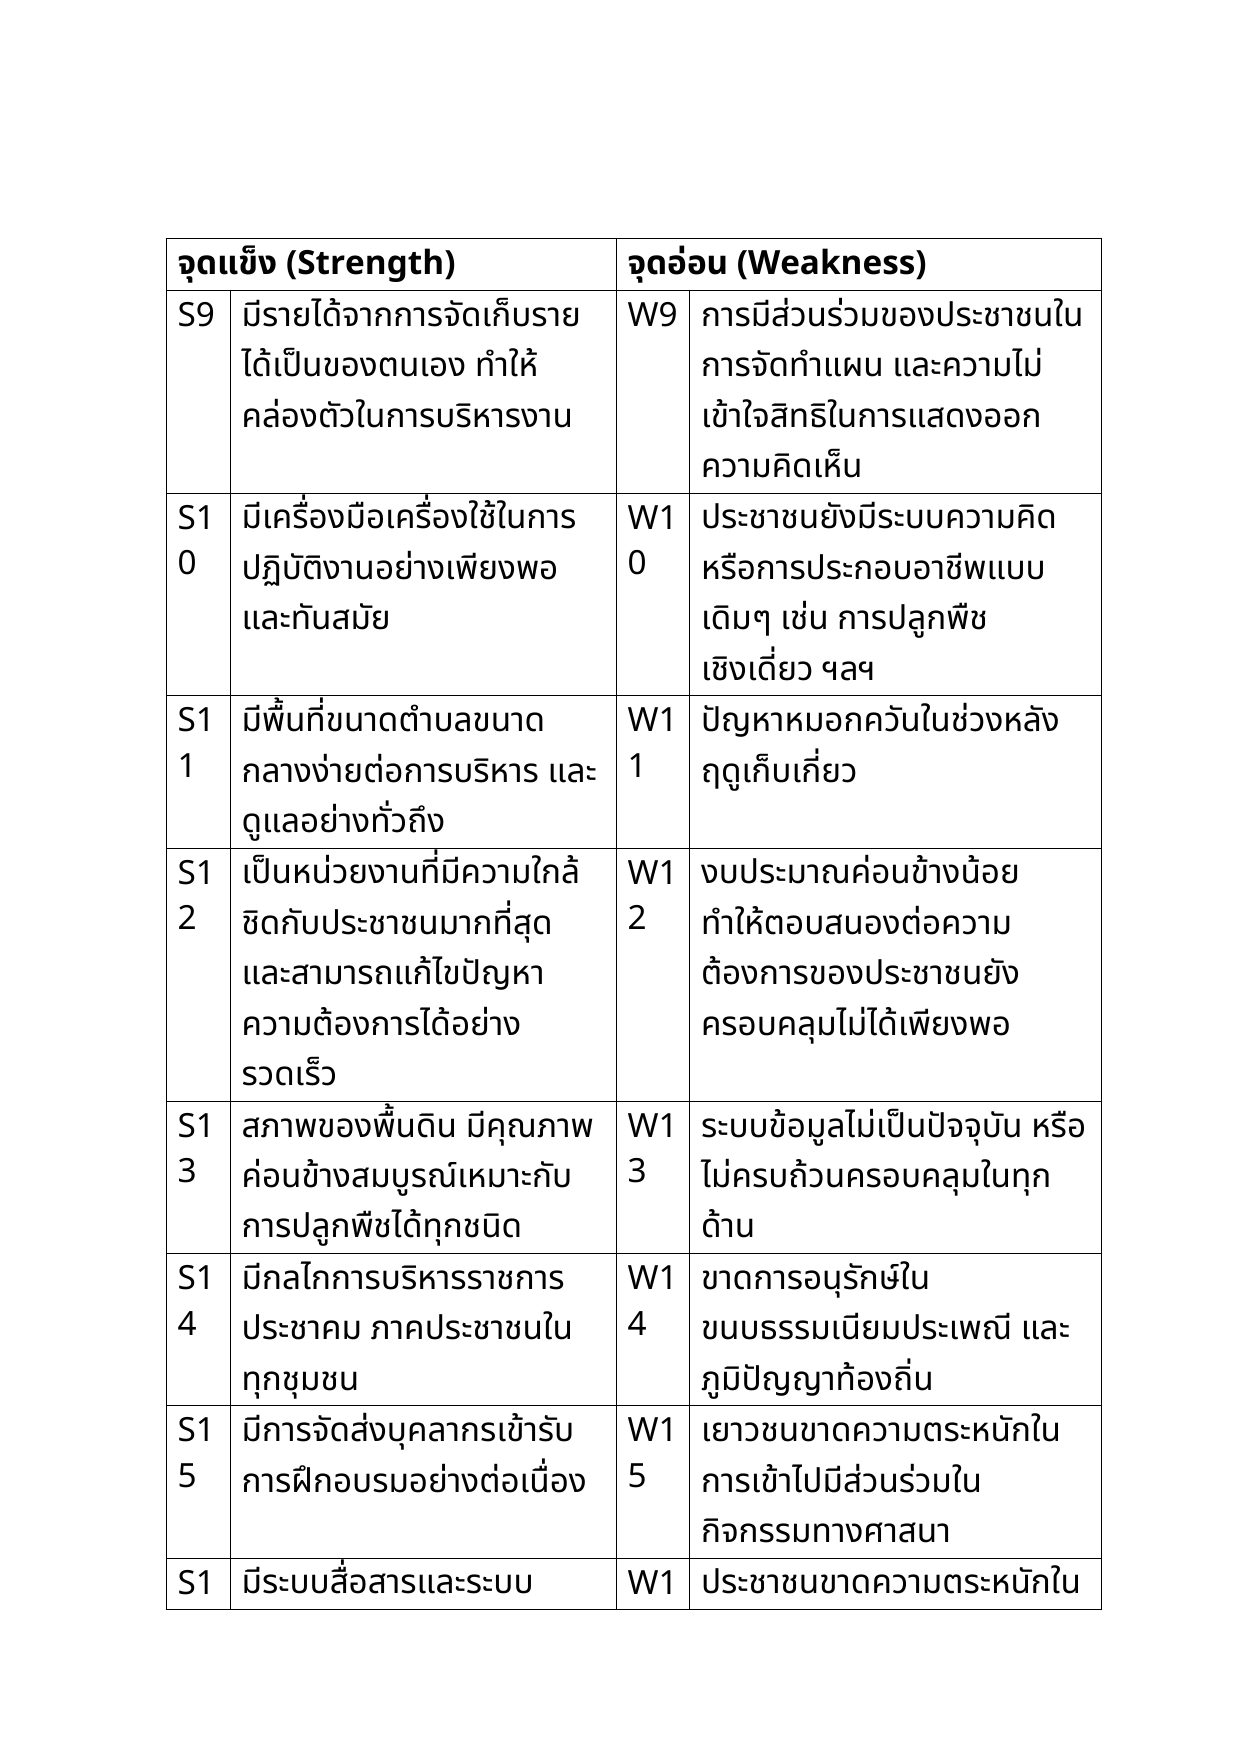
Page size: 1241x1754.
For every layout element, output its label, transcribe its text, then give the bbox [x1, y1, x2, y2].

table_cell มีการจัดส่งบุคลากรเข้ารับการฝึกอบรมอย่างต่อเนื่อง [231, 1406, 616, 1557]
table_cell งบประมาณค่อนข้างน้อย ทำให้ตอบสนองต่อความต้องการของประชาชนยังครอบคลุมไม่ได้เพียงพอ [690, 849, 1101, 1101]
table_cell เป็นหน่วยงานที่มีความใกล้ชิดกับประชาชนมากที่สุด และสามารถแก้ไขปัญหาความต้องการได้อย่างรวดเร็ว [231, 849, 616, 1101]
table_cell S13 [167, 1102, 230, 1253]
table_cell มีเครื่องมือเครื่องใช้ในการปฏิบัติงานอย่างเพียงพอและทันสมัย [231, 494, 616, 695]
table_cell S16 [167, 1559, 230, 1609]
table_cell ขาดการอนุรักษ์ในขนบธรรมเนียมประเพณี และภูมิปัญญาท้องถิ่น [690, 1254, 1101, 1405]
table_cell W9 [617, 291, 689, 492]
table_cell การมีส่วนร่วมของประชาชนในการจัดทำแผน และความไม่เข้าใจสิทธิในการแสดงออกความคิดเห็น [690, 291, 1101, 492]
table_header จุดแข็ง (Strength) [167, 239, 616, 290]
table_cell W10 [617, 494, 689, 695]
table_cell ระบบข้อมูลไม่เป็นปัจจุบัน หรือไม่ครบถ้วนครอบคลุมในทุกด้าน [690, 1102, 1101, 1253]
table_cell W16 [617, 1559, 689, 1609]
table_cell สภาพของพื้นดิน มีคุณภาพค่อนข้างสมบูรณ์เหมาะกับการปลูกพืชได้ทุกชนิด [231, 1102, 616, 1253]
table_cell ประชาชนยังมีระบบความคิด หรือการประกอบอาชีพแบบเดิมๆ เช่น การปลูกพืชเชิงเดี่ยว ฯลฯ [690, 494, 1101, 695]
table_cell S14 [167, 1254, 230, 1405]
table_cell S11 [167, 696, 230, 847]
table_cell เยาวชนขาดความตระหนักในการเข้าไปมีส่วนร่วมในกิจกรรมทางศาสนา [690, 1406, 1101, 1557]
table_cell W15 [617, 1406, 689, 1557]
table_cell S9 [167, 291, 230, 492]
table_cell S10 [167, 494, 230, 695]
table_cell S15 [167, 1406, 230, 1557]
table_cell ปัญหาหมอกควันในช่วงหลังฤดูเก็บเกี่ยว [690, 696, 1101, 847]
table_cell W14 [617, 1254, 689, 1405]
table_header จุดอ่อน (Weakness) [617, 239, 1101, 290]
table_cell มีรายได้จากการจัดเก็บรายได้เป็นของตนเอง ทำให้คล่องตัวในการบริหารงาน [231, 291, 616, 492]
table_cell มีพื้นที่ขนาดตำบลขนาดกลางง่ายต่อการบริหาร และดูแลอย่างทั่วถึง [231, 696, 616, 847]
table_cell W11 [617, 696, 689, 847]
table_cell S12 [167, 849, 230, 1101]
table_cell มีกลไกการบริหารราชการ ประชาคม ภาคประชาชนในทุกชุมชน [231, 1254, 616, 1405]
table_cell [690, 1559, 1101, 1609]
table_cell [231, 1559, 616, 1609]
table_cell W12 [617, 849, 689, 1101]
table_cell W13 [617, 1102, 689, 1253]
